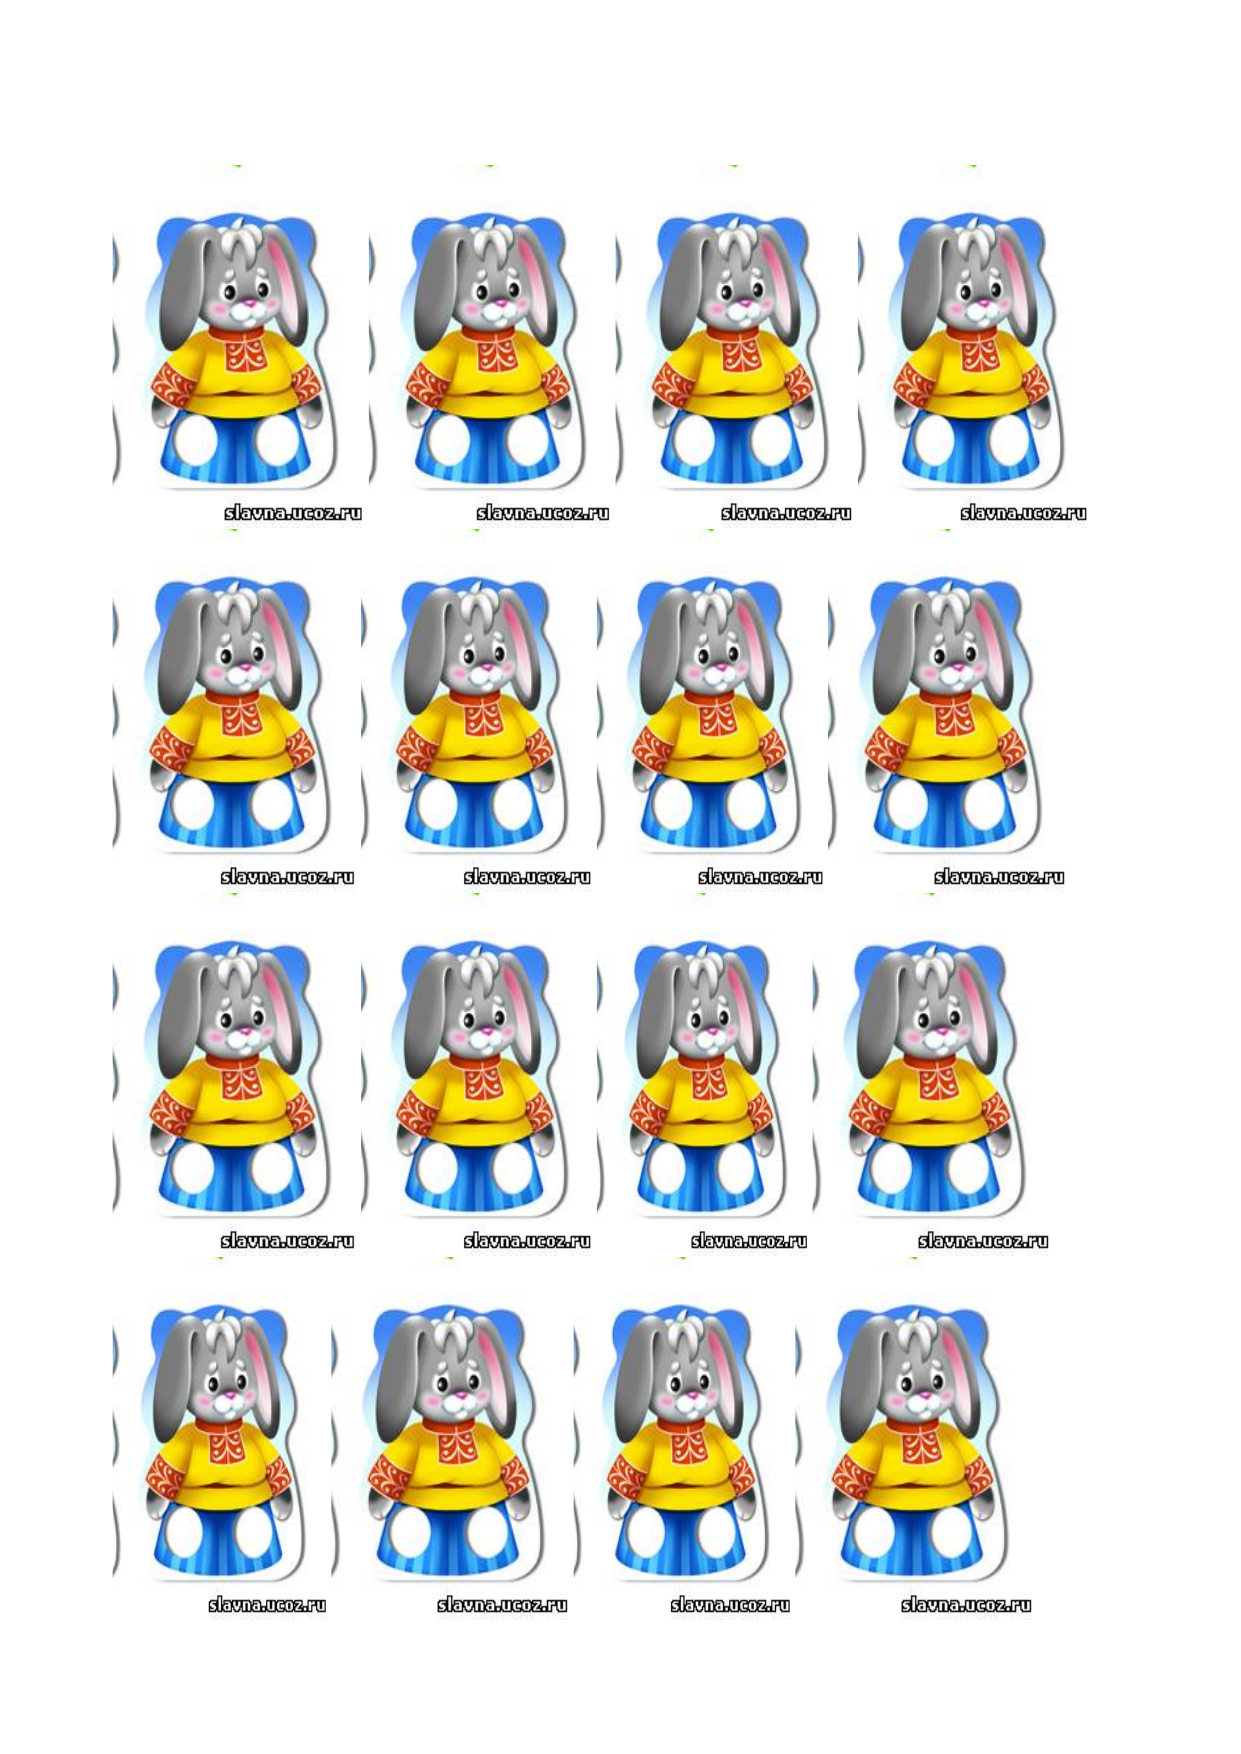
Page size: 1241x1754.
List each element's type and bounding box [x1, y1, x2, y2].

picture [112, 893, 1055, 1256]
picture [112, 165, 1093, 528]
picture [112, 1257, 1038, 1620]
picture [112, 529, 1071, 892]
